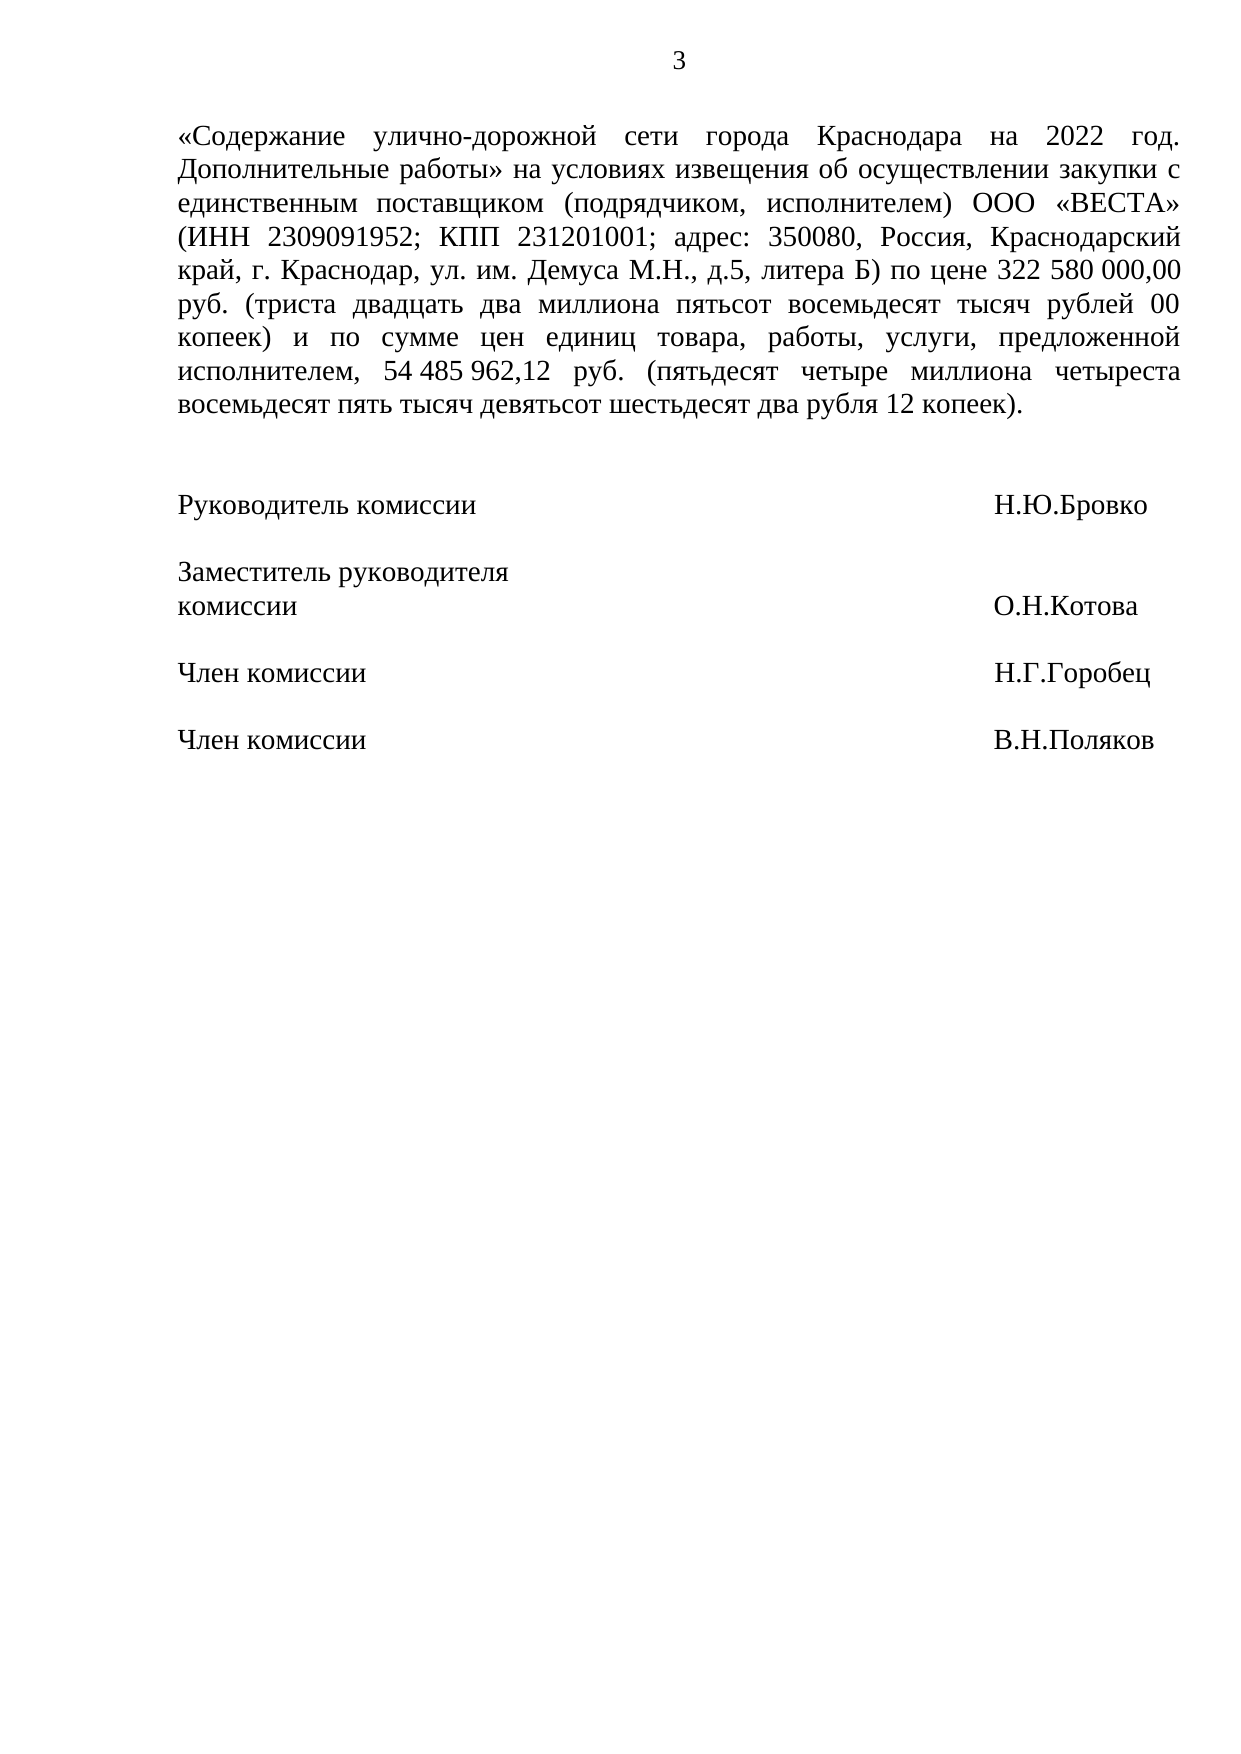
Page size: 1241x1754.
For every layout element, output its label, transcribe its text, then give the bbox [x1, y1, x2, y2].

text Член комиссии В.Н.Поляков [177, 722, 1181, 755]
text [177, 118, 1181, 420]
text комиссии О.Н.Котова [177, 588, 1181, 621]
text Заместитель руководителя [177, 554, 1181, 588]
text Член комиссии Н.Г.Горобец [177, 655, 1181, 688]
text Руководитель комиссии Н.Ю.Бровко [177, 487, 1181, 521]
